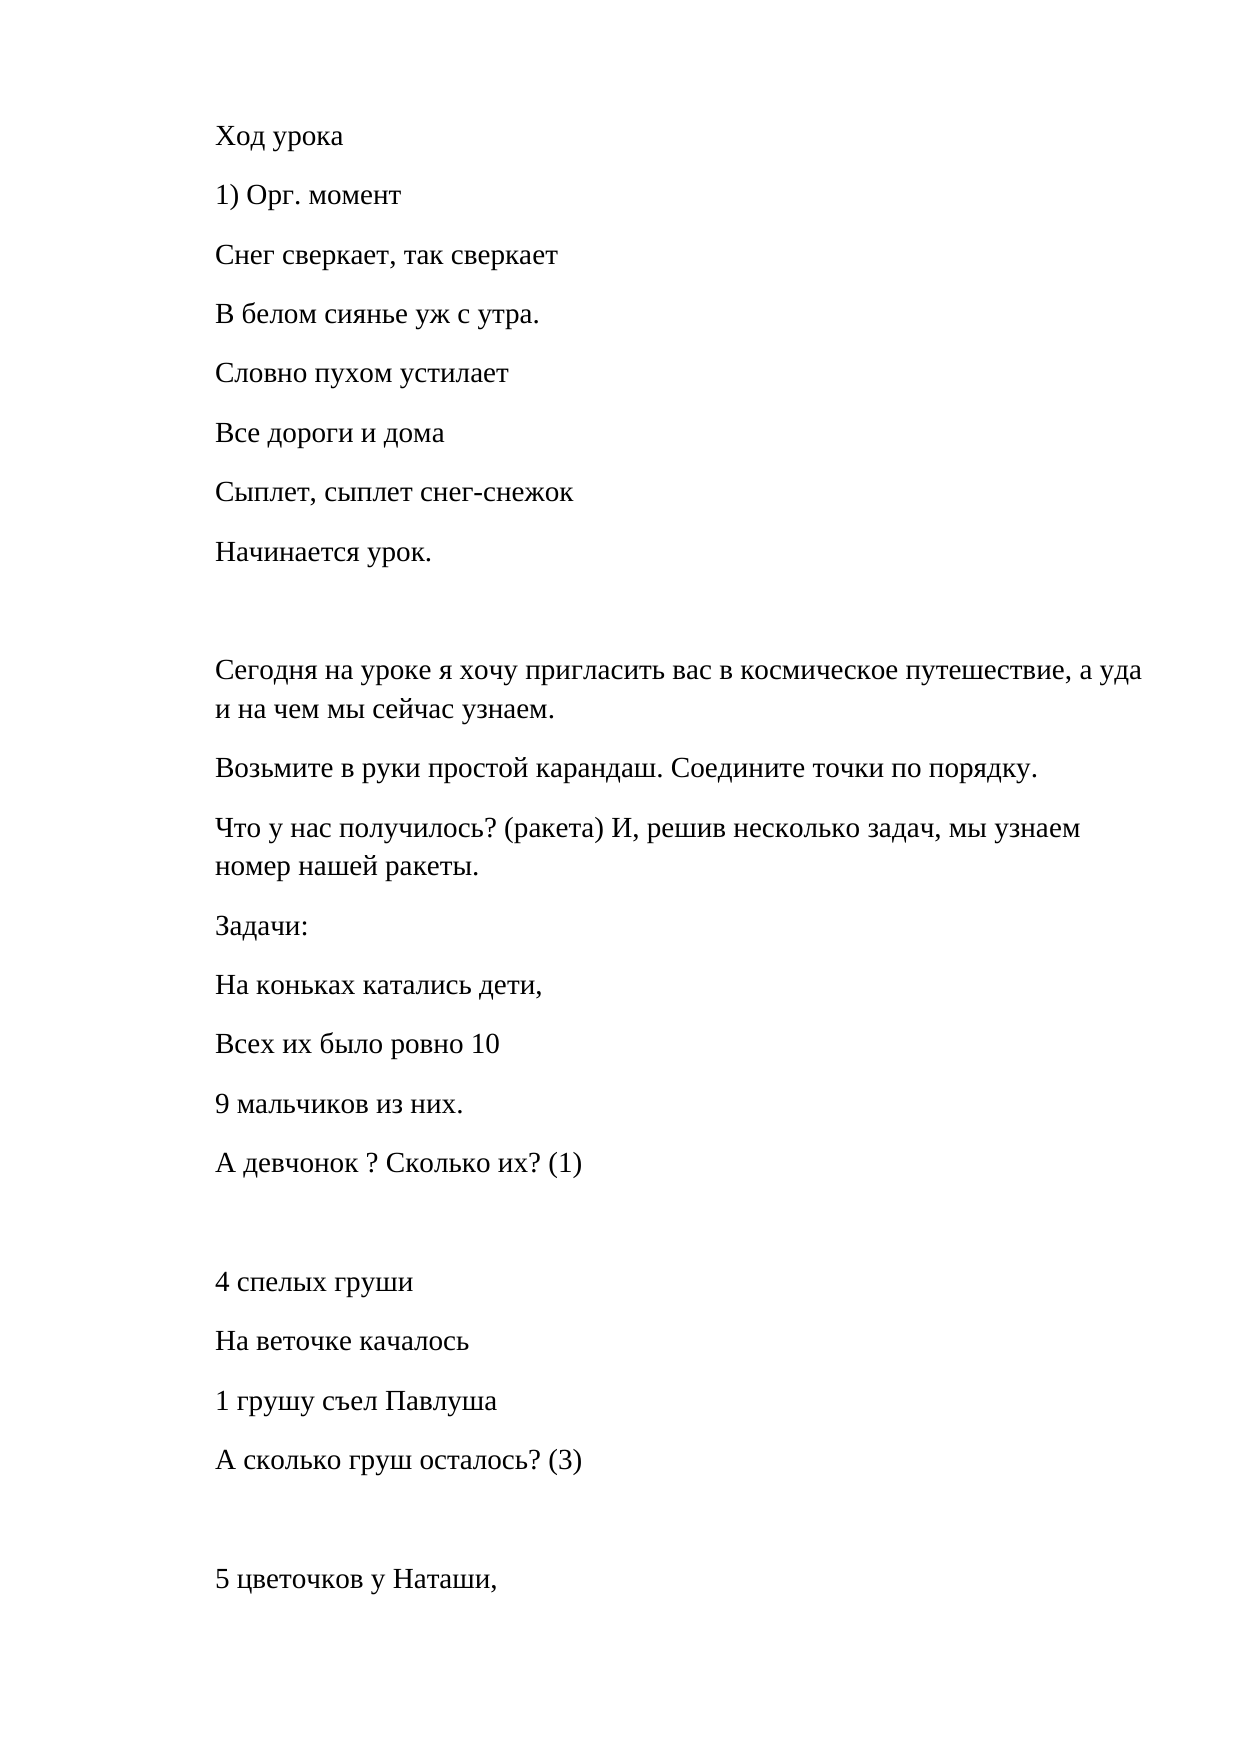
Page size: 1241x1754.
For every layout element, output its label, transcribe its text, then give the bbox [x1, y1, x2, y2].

text Сегодня на уроке я хочу пригласить вас в космическое путешествие, а уда и на чем мы сейчас узнаем. [215, 652, 1152, 724]
text 1) Орг. момент [215, 177, 1152, 211]
text Сыплет, сыплет снег-снежок [215, 474, 1152, 508]
text Словно пухом устилает [215, 356, 1152, 389]
text Снег сверкает, так сверкает [215, 237, 1152, 270]
text А сколько груш осталось? (3) [215, 1442, 1152, 1476]
text 1 грушу съел Павлуша [215, 1383, 1152, 1416]
text Возьмите в руки простой карандаш. Соедините точки по порядку. [215, 750, 1152, 784]
text На коньках катались дети, [215, 967, 1152, 1001]
text Что у нас получилось? (ракета) И, решив несколько задач, мы узнаем номер нашей ракеты. [215, 810, 1152, 882]
text В белом сиянье уж с утра. [215, 296, 1152, 330]
text Начинается урок. [215, 534, 1152, 567]
text Всех их было ровно 10 [215, 1026, 1152, 1060]
text 4 спелых груши [215, 1264, 1152, 1297]
text 5 цветочков у Наташи, [215, 1561, 1152, 1594]
text На веточке качалось [215, 1323, 1152, 1357]
text А девчонок ? Сколько их? (1) [215, 1145, 1152, 1179]
text Ход урока [215, 118, 1152, 152]
text Задачи: [215, 908, 1152, 941]
text Все дороги и дома [215, 415, 1152, 448]
text 9 мальчиков из них. [215, 1086, 1152, 1119]
